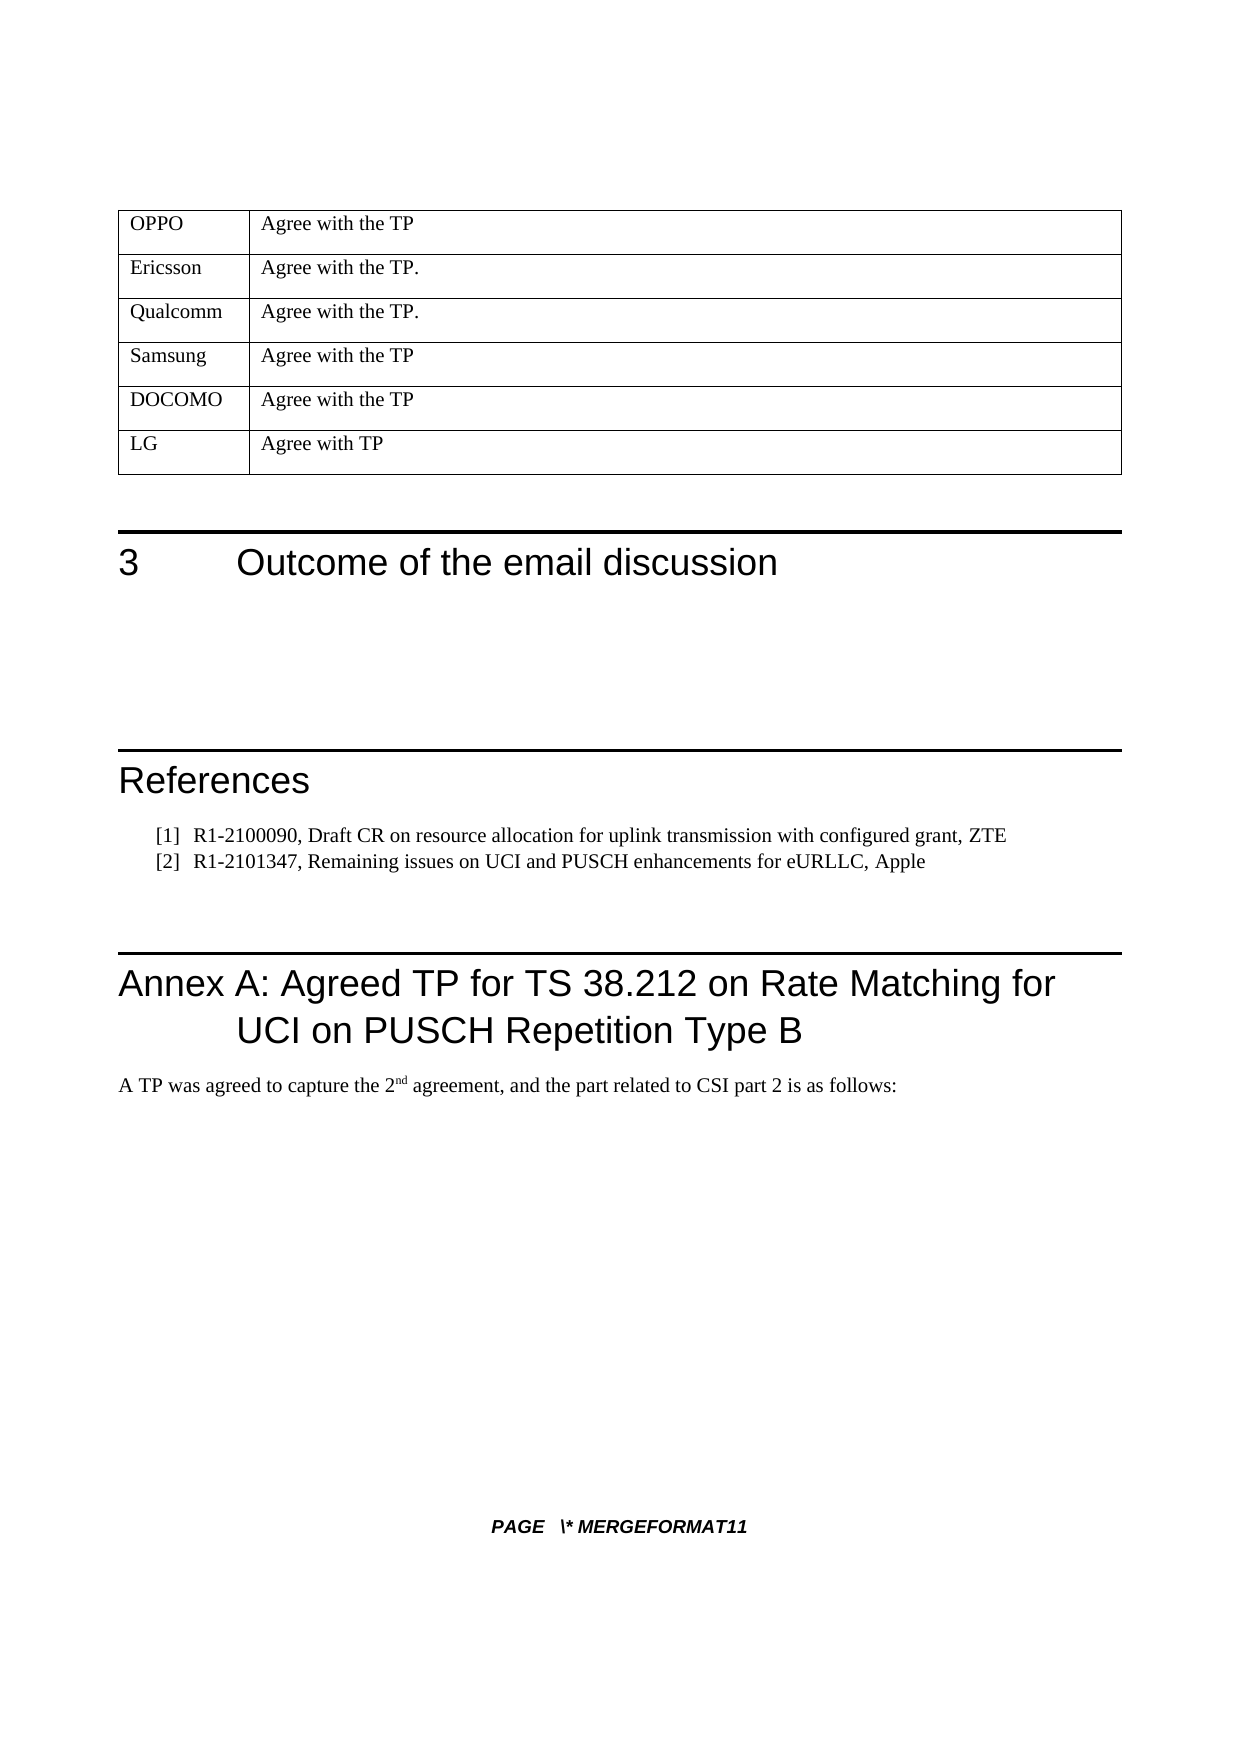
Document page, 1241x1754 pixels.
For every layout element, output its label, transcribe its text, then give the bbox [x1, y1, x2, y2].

subtitle Annex A: Agreed TP for TS 38.212 on Rate Matching for UCI on PUSCH Repetition Type B [118, 955, 1122, 1051]
table_cell Samsung [119, 343, 249, 386]
table_cell DOCOMO [119, 387, 249, 430]
text A TP was agreed to capture the 2nd agreement, and the part related to CSI part 2 is as follows: [118, 1073, 1122, 1097]
table_cell Qualcomm [119, 299, 249, 342]
table_cell Agree with the TP. [250, 255, 1121, 298]
table_cell Agree with the TP. [250, 299, 1121, 342]
subtitle References [118, 752, 1122, 801]
table_cell Agree with the TP [250, 343, 1121, 386]
table_cell Agree with TP [250, 431, 1121, 474]
table_cell OPPO [119, 211, 249, 254]
table_cell Agree with the TP [250, 387, 1121, 430]
table_cell LG [119, 431, 249, 474]
list R1-2101347, Remaining issues on UCI and PUSCH enhancements for eURLLC, Apple [156, 849, 1122, 873]
table_cell Ericsson [119, 255, 249, 298]
subtitle 3 Outcome of the email discussion [118, 534, 1122, 583]
list R1-2100090, Draft CR on resource allocation for uplink transmission with configured grant, ZTE [156, 823, 1122, 847]
table_cell Agree with the TP [250, 211, 1121, 254]
